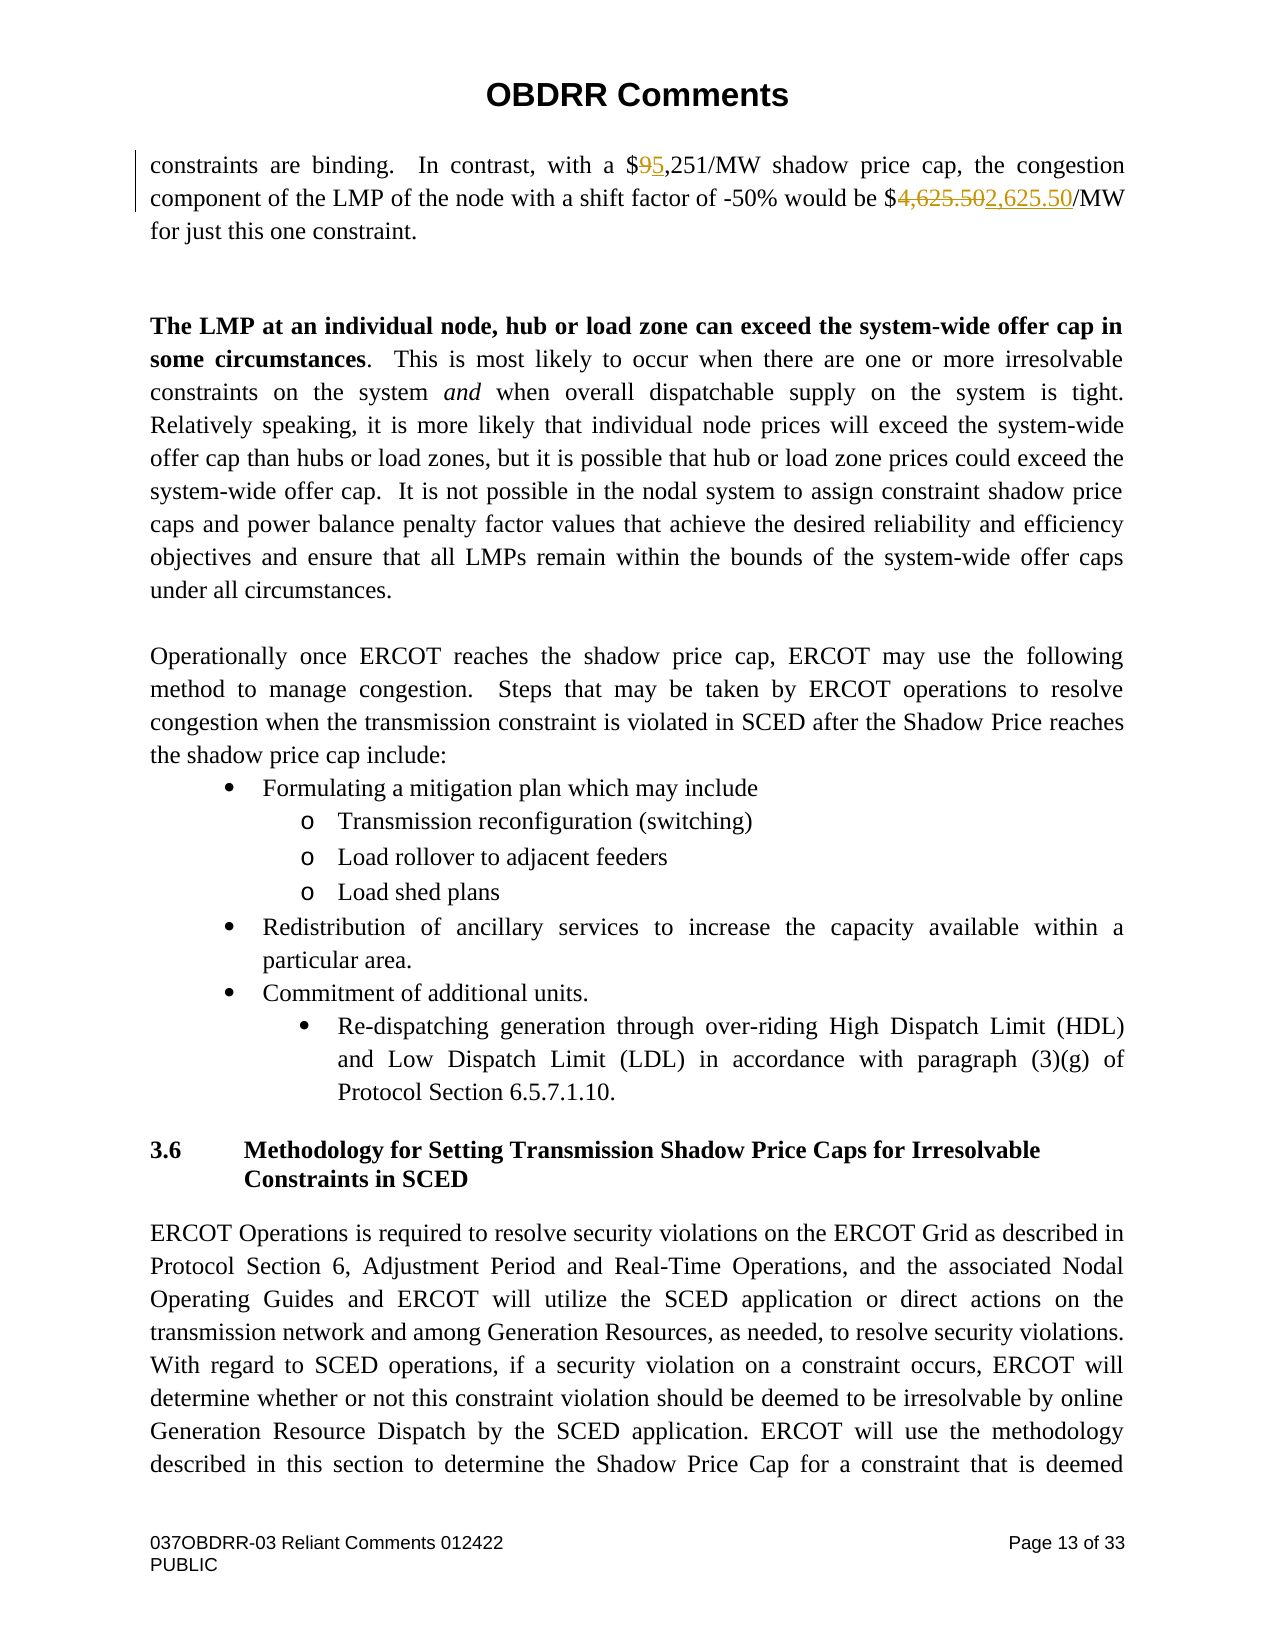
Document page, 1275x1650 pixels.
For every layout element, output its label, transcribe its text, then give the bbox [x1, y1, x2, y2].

text Operationally once ERCOT reaches the shadow price cap, ERCOT may use the following method to manage congestion. Steps that may be taken by ERCOT operations to resolve congestion when the transmission constraint is violated in SCED after the Shadow Price reaches the shadow price cap include: [150, 641, 1125, 769]
text 3.6 Methodology for Setting Transmission Shadow Price Caps for Irresolvable Constraints in SCED [150, 1136, 1125, 1193]
text The LMP at an individual node, hub or load zone can exceed the system-wide offer cap in some circumstances. This is most likely to occur when there are one or more irresolvable constraints on the system and when overall dispatchable supply on the system is tight. Relatively speaking, it is more likely that individual node prices will exceed the system-wide offer cap than hubs or load zones, but it is possible that hub or load zone prices could exceed the system-wide offer cap. It is not possible in the nodal system to assign constraint shadow price caps and power balance penalty factor values that achieve the desired reliability and efficiency objectives and ensure that all LMPs remain within the bounds of the system-wide offer caps under all circumstances. [150, 311, 1125, 604]
list Re-dispatching generation through over-riding High Dispatch Limit (HDL) and Low Dispatch Limit (LDL) in accordance with paragraph (3)(g) of Protocol Section 6.5.7.1.10. [300, 1011, 1125, 1106]
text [150, 1218, 1125, 1478]
list Load rollover to adjacent feeders [300, 842, 1125, 872]
list Load shed plans [300, 877, 1125, 908]
list Formulating a mitigation plan which may include [225, 773, 1125, 802]
list Transmission reconfiguration (switching) [300, 806, 1125, 837]
list Redistribution of ancillary services to increase the capacity available within a particular area. [225, 912, 1125, 974]
list Commitment of additional units. [225, 978, 1125, 1007]
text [150, 150, 1125, 245]
